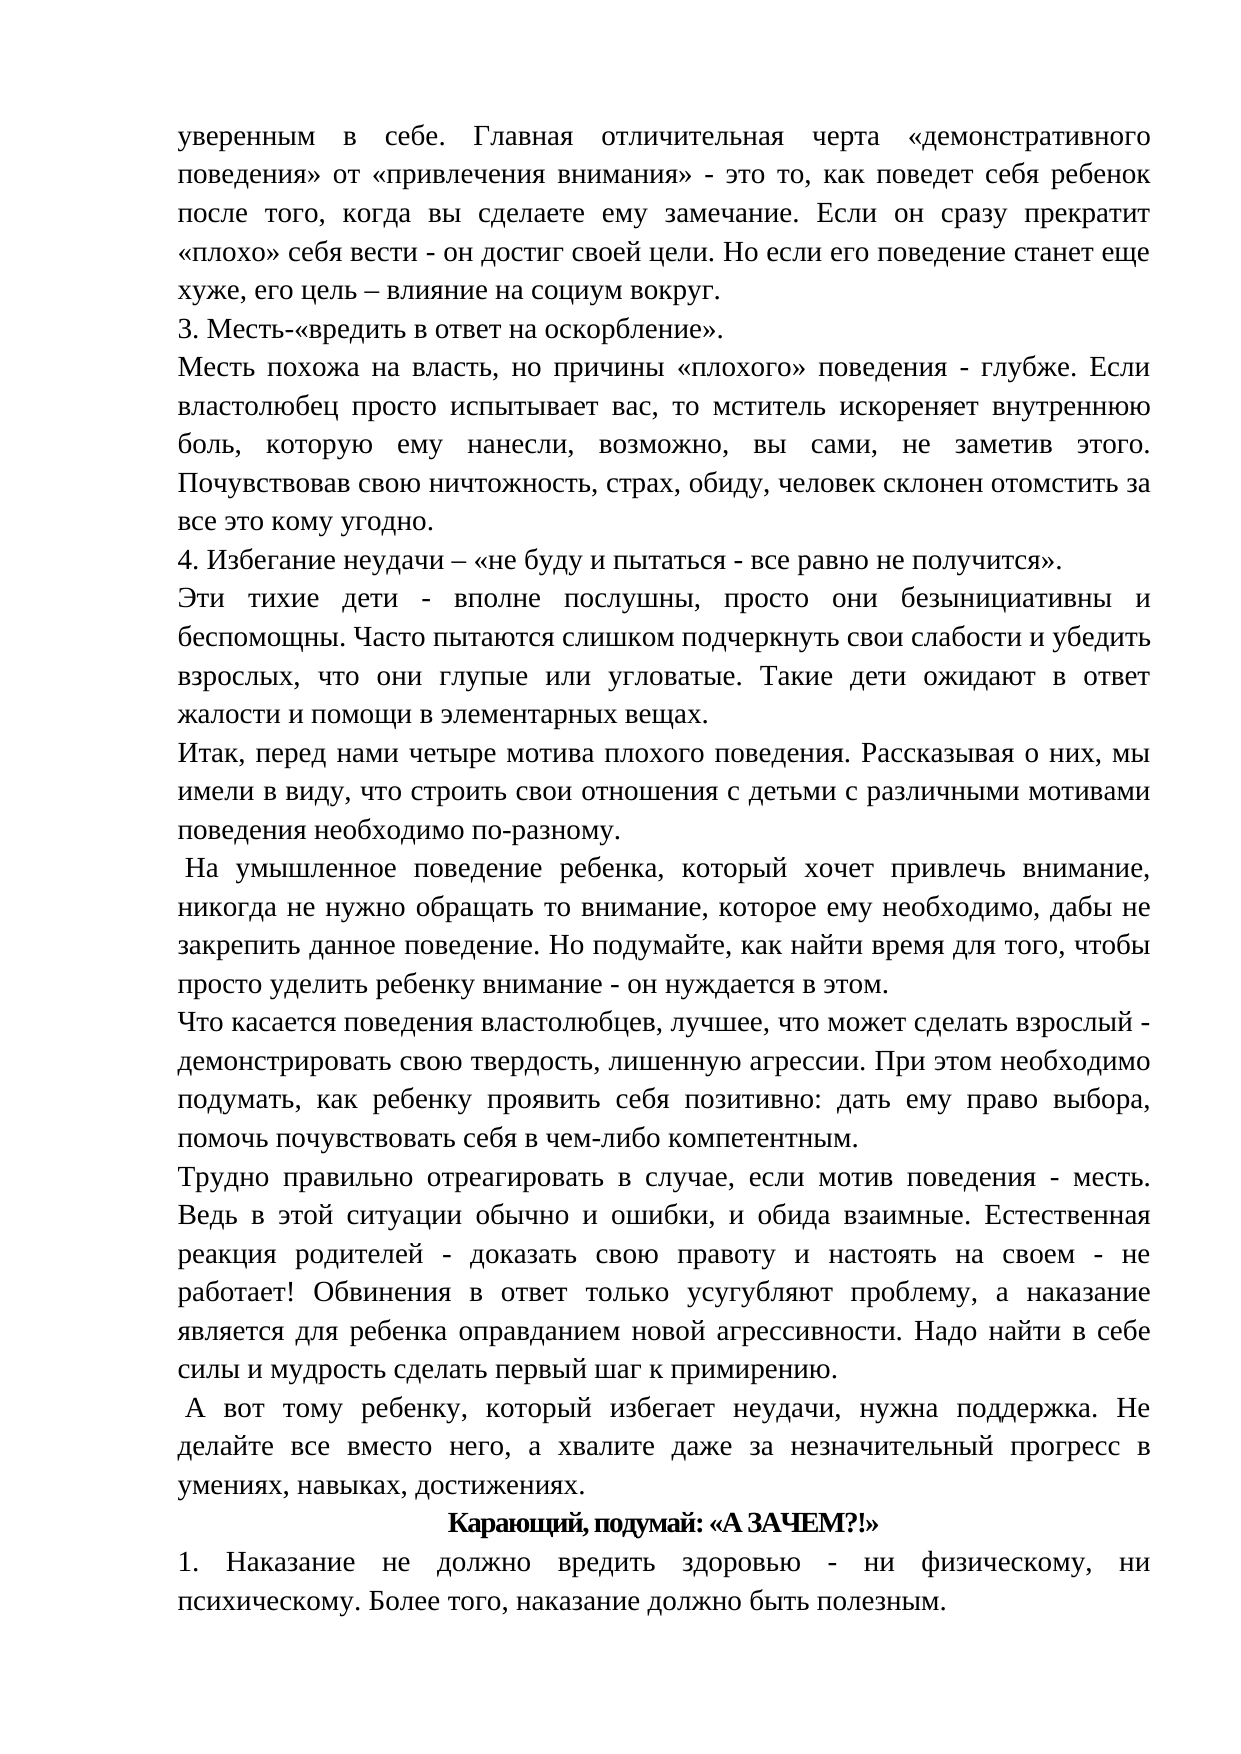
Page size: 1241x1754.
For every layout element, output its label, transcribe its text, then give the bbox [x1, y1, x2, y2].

text 3. Месть-«вредить в ответ на оскорбление». [177, 311, 1152, 344]
text А вот тому ребенку, который избегает неудачи, нужна поддержка. Не делайте все вместо него, а хвалите даже за незначительный прогресс в умениях, навыках, достижениях. [177, 1390, 1152, 1501]
text На умышленное поведение ребенка, который хочет привлечь внимание, никогда не нужно обращать то внимание, которое ему необходимо, дабы не закрепить данное поведение. Но подумайте, как найти время для того, чтобы просто уделить ребенку внимание - он ​​нуждается в этом. [177, 850, 1152, 999]
text Эти тихие дети - вполне послушны, просто они безынициативны и беспомощны. Часто пытаются слишком подчеркнуть свои слабости и убедить взрослых, что они глупые или угловатые. Такие дети ожидают в ответ жалости и помощи в элементарных вещах. [177, 581, 1152, 730]
text 4. Избегание неудачи – «не буду и пытаться - все равно не получится». [177, 542, 1152, 576]
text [177, 118, 1152, 306]
text Итак, перед нами четыре мотива плохого поведения. Рассказывая о них, мы имели в виду, что строить свои отношения с детьми с различными мотивами поведения необходимо по-разному. [177, 735, 1152, 845]
text 1. Наказание не должно вредить здоровью - ни физическому, ни психическому. Более того, наказание должно быть полезным. [177, 1544, 1152, 1616]
text Месть похожа на власть, но причины «плохого» поведения - глубже. Если властолюбец просто испытывает вас, то мститель искореняет внутреннюю боль, которую ему нанесли, возможно, вы сами, не заметив этого. Почувствовав свою ничтожность, страх, обиду, человек склонен отомстить за все это кому угодно. [177, 349, 1152, 537]
text Что касается поведения властолюбцев, лучшее, что может сделать взрослый - демонстрировать свою твердость, лишенную агрессии. При этом необходимо подумать, как ребенку проявить себя позитивно: дать ему право выбора, помочь почувствовать себя в чем-либо компетентным. [177, 1004, 1152, 1154]
text Карающий, подумай: «А ЗАЧЕМ?!» [177, 1506, 1152, 1539]
text Трудно правильно отреагировать в случае, если мотив поведения - месть. Ведь в этой ситуации обычно и ошибки, и обида взаимные. Естественная реакция родителей - доказать свою правоту и настоять на своем - не работает! Обвинения в ответ только усугубляют проблему, а наказание является для ребенка оправданием новой агрессивности. Надо найти в себе силы и мудрость сделать первый шаг к примирению. [177, 1159, 1152, 1385]
